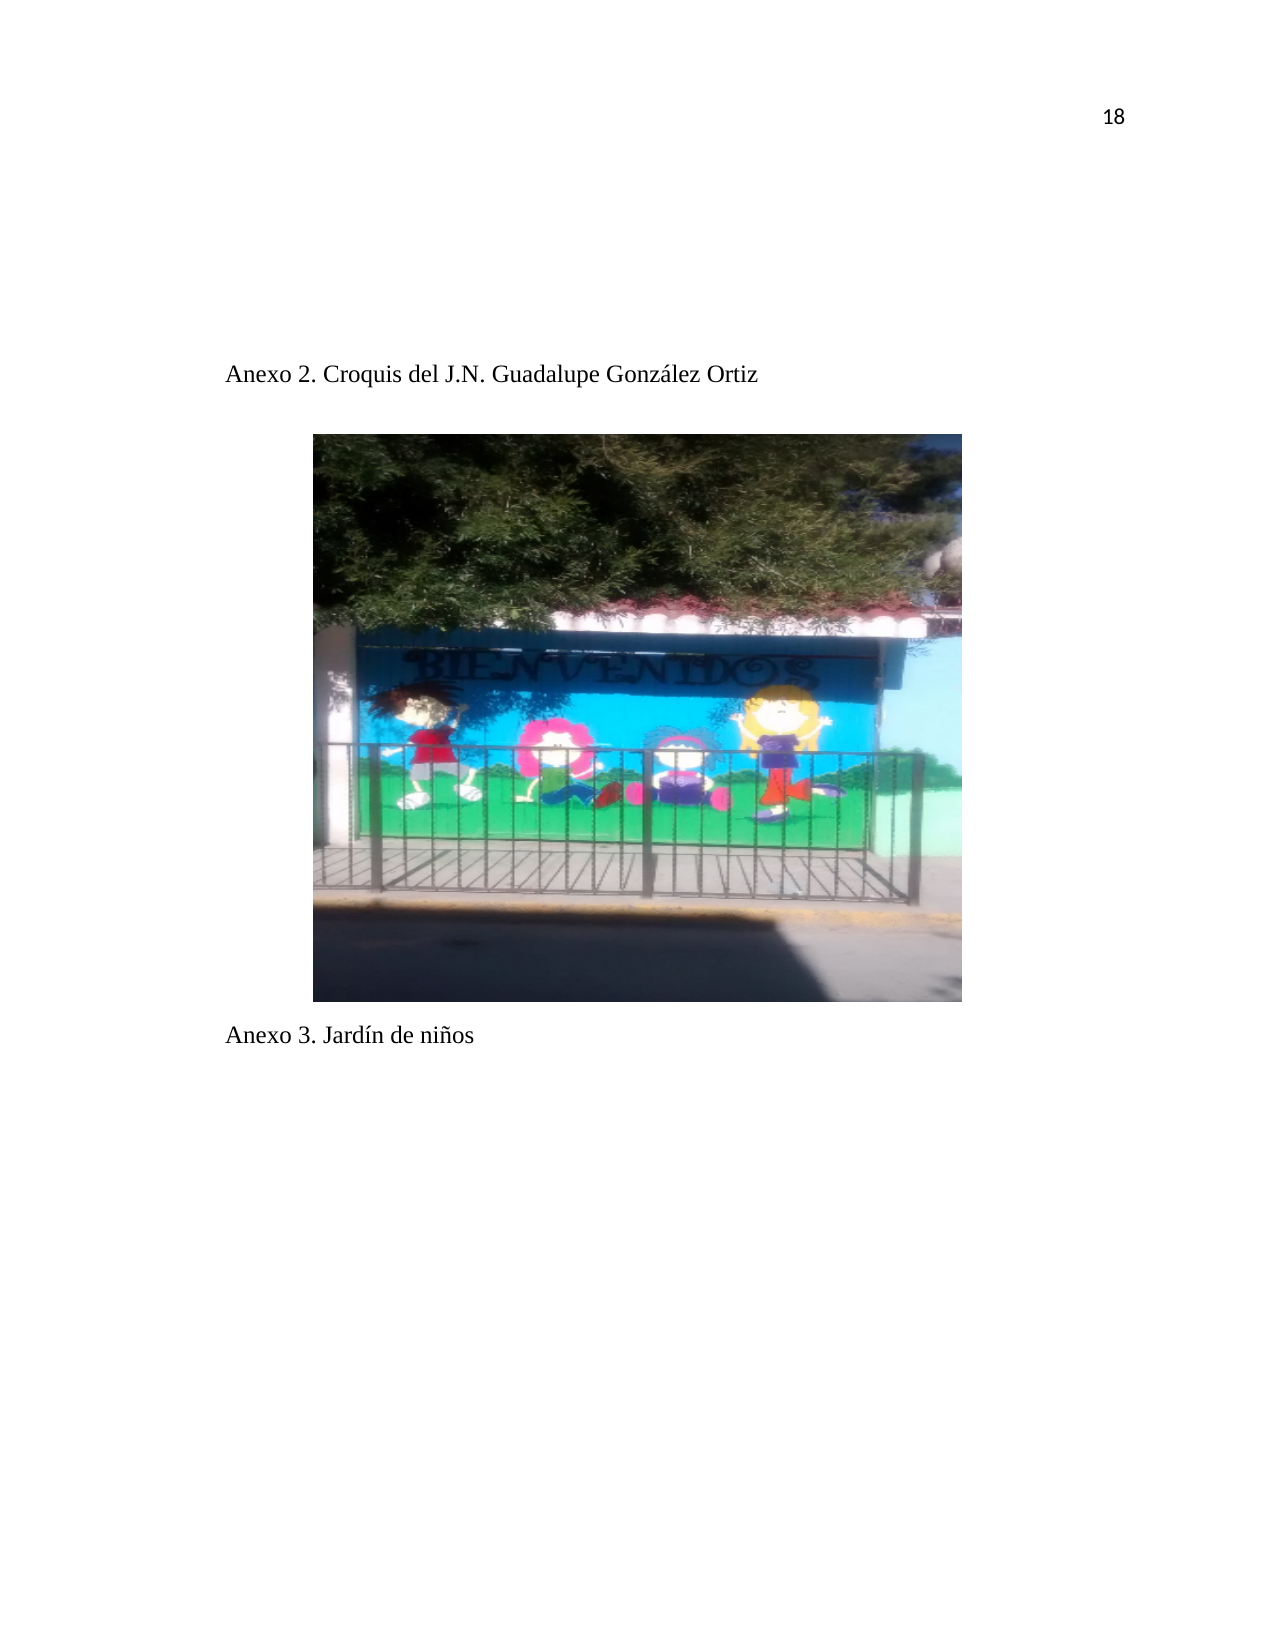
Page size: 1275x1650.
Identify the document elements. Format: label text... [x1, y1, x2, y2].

picture [313, 434, 962, 1002]
text Anexo 2. Croquis del J.N. Guadalupe González Ortiz [150, 359, 1125, 388]
text Anexo 3. Jardín de niños [150, 1020, 1125, 1049]
